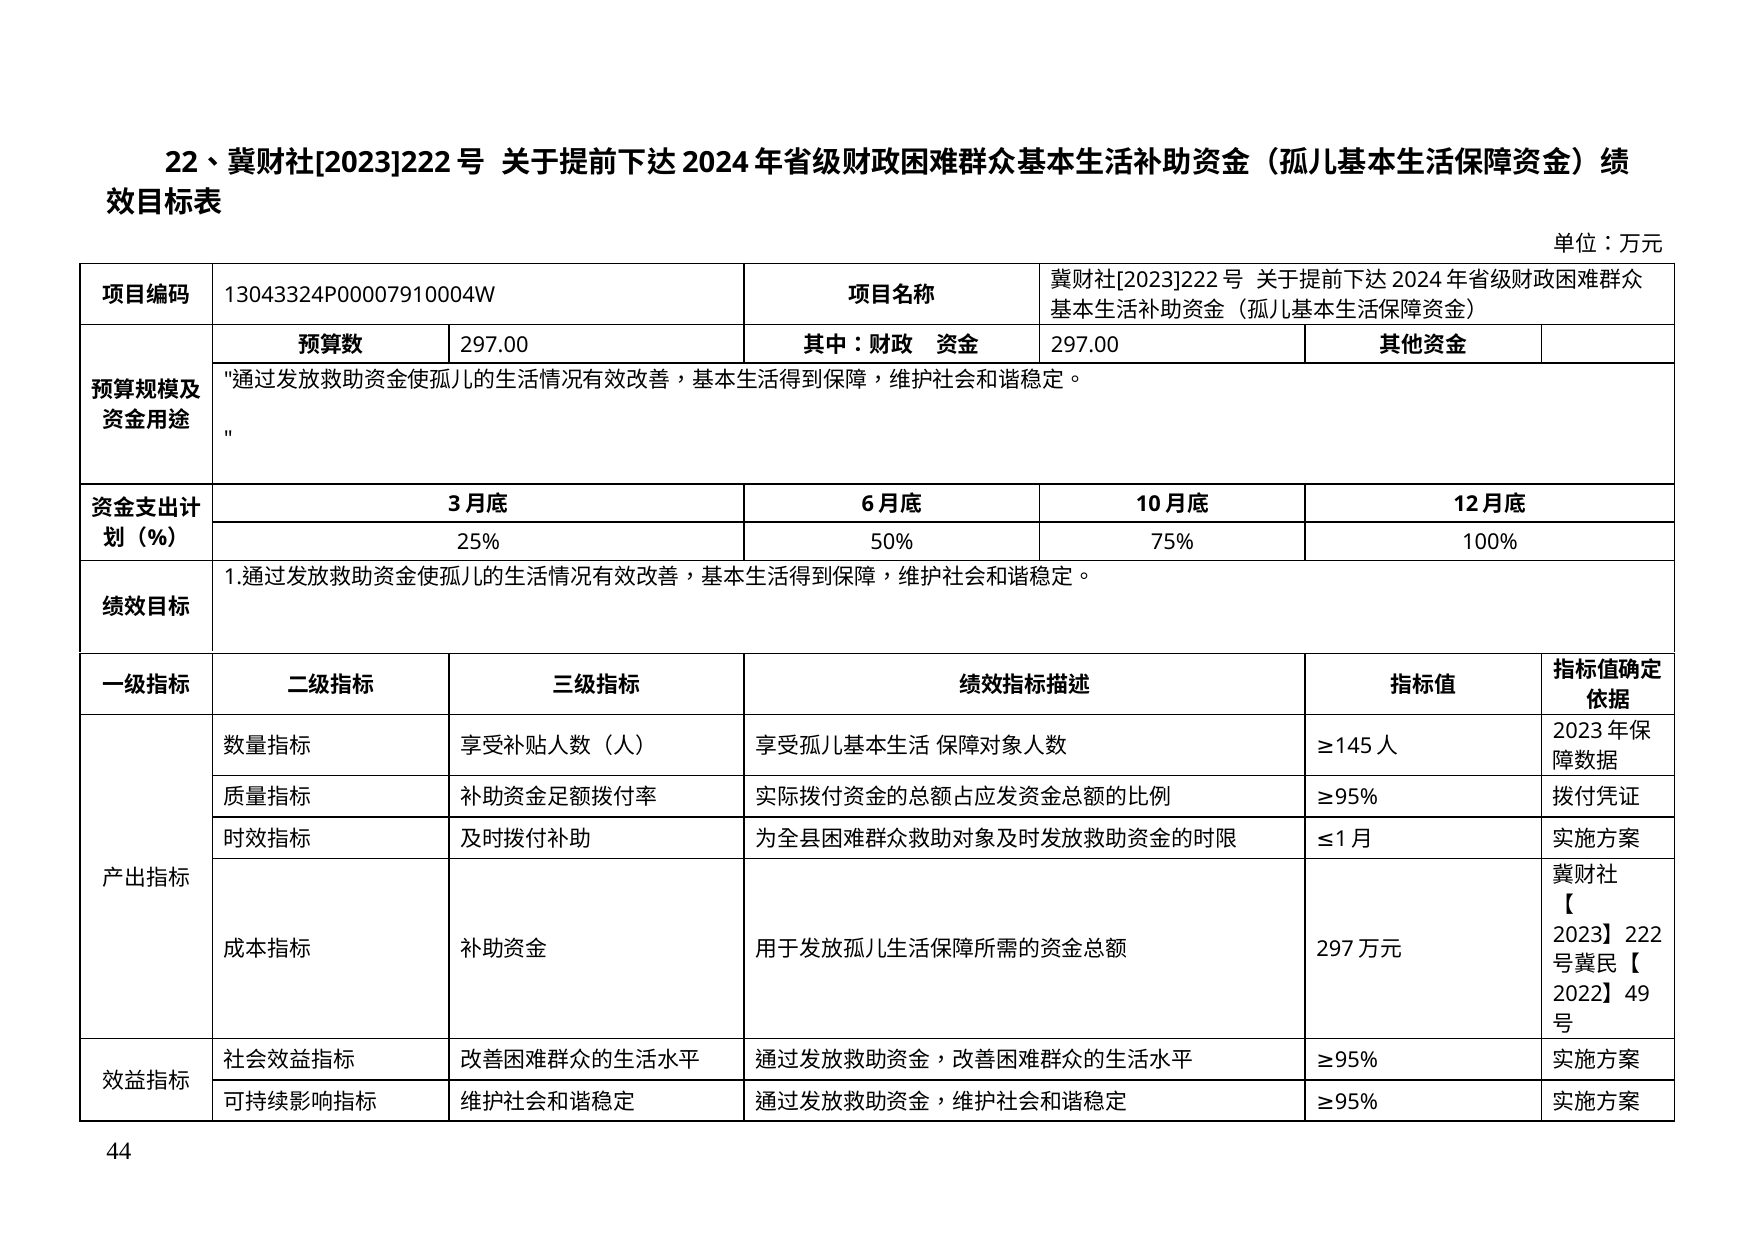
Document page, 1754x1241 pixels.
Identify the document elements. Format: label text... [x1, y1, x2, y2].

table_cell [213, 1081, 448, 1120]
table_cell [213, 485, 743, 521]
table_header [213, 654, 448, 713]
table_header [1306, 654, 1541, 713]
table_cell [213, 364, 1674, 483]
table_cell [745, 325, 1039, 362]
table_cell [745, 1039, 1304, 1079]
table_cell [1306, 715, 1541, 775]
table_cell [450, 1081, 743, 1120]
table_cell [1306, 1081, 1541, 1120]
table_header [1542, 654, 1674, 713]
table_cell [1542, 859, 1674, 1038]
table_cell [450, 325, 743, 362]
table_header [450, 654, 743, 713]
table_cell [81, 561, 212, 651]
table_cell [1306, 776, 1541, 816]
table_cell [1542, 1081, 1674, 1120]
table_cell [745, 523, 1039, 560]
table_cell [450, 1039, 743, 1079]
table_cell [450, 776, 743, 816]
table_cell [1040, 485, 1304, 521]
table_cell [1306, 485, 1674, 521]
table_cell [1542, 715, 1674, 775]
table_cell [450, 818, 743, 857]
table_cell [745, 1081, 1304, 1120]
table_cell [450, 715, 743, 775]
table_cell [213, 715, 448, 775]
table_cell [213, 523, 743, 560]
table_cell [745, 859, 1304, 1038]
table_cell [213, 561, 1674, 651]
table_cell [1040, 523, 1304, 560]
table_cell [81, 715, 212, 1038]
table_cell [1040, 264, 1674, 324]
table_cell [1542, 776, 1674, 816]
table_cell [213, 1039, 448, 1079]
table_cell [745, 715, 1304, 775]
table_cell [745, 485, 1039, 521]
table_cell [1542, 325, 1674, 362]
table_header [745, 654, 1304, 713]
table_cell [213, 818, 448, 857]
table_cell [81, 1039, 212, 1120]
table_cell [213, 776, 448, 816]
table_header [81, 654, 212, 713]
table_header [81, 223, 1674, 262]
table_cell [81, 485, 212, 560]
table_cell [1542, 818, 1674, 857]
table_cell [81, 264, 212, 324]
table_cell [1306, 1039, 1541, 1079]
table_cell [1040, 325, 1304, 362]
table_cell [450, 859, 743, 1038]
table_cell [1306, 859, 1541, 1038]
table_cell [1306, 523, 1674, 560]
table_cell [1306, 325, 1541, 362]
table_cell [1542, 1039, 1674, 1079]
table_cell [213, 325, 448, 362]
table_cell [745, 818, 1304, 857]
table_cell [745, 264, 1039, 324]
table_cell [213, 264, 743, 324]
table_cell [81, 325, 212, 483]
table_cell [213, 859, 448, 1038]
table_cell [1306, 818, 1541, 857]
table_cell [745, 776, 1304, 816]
text 22、冀财社[2023]222号 关于提前下达2024年省级财政困难群众基本生活补助资金（孤儿基本生活保障资金）绩效目标表 [106, 142, 1648, 221]
